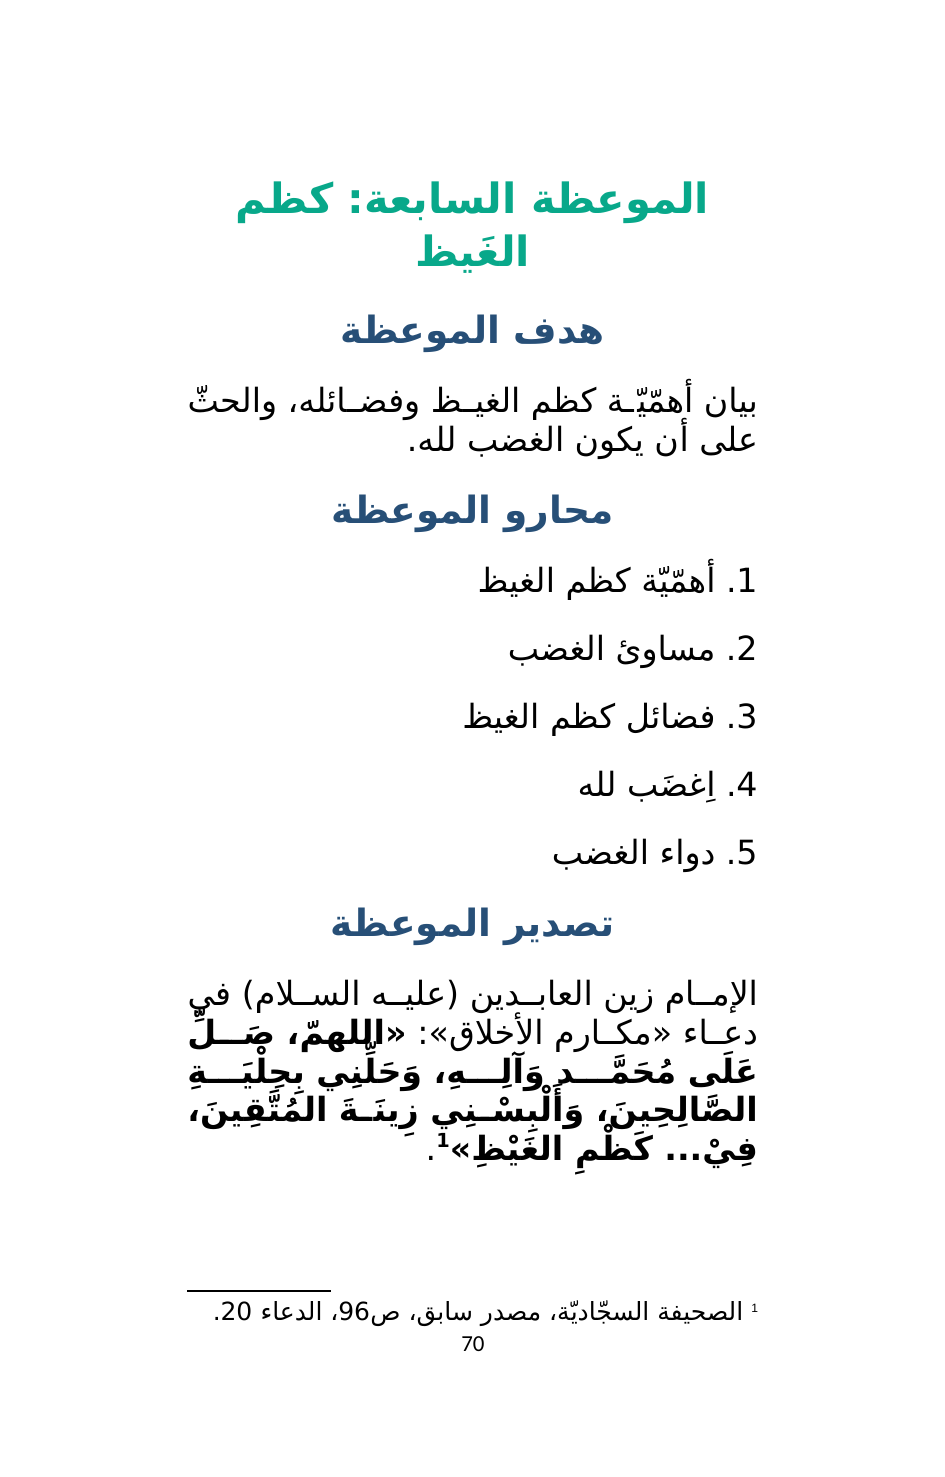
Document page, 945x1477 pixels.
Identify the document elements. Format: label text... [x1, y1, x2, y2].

text الإمام زين العابدين (عليه السلام) في دعاء «مكارم الأخلاق»: «اللهمّ، صَـلِّ عَلَى مُحَمَّـد وَآلِـهِ، وَحَلِّنِي بِحِلْيَـةِ الصَّالِحِينَ، وَأَلْبِسْنِي زِينَةَ المُتَّقِينَ، فِيْ... كَظْمِ الغَيْظِ». [187, 974, 758, 1169]
text تصدير الموعظة [187, 902, 758, 945]
text 2. مساوئ الغضب [187, 629, 758, 668]
text 3. فضائل كظم الغيظ [187, 697, 758, 736]
text هدف الموعظة [187, 309, 758, 353]
text 1. أهمّيّة كظم الغيظ [187, 561, 758, 600]
subtitle الموعظة السابعة: كظم الغَيظ [187, 175, 758, 276]
text 5. دواء الغضب [187, 833, 758, 872]
text محارو الموعظة [187, 489, 758, 532]
text بيان أهمّيّة كظم الغيظ وفضائله، والحثّ على أن يكون الغضب لله. [187, 382, 758, 459]
text 4. اِغضَب لله [187, 766, 758, 804]
